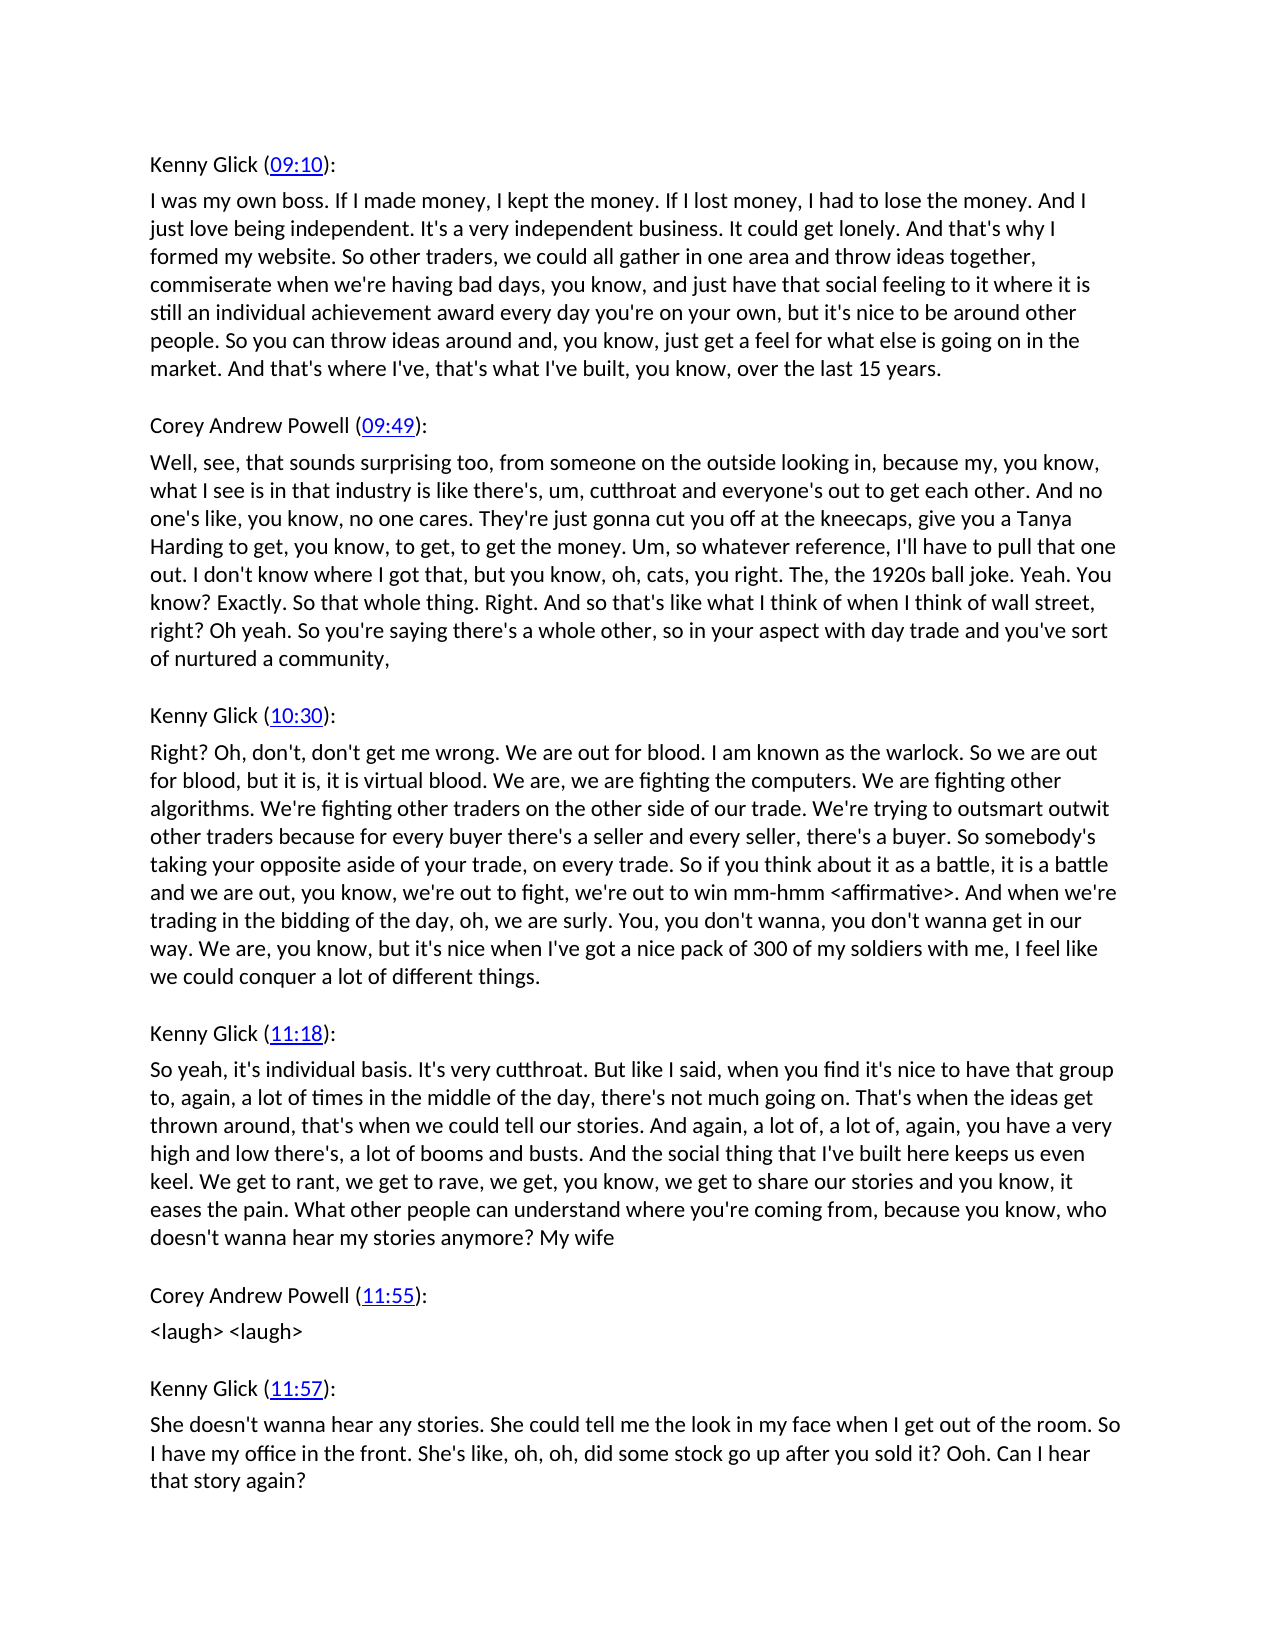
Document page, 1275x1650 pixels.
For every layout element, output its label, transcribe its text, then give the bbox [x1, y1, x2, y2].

text Well, see, that sounds surprising too, from someone on the outside looking in, because my, you know, what I see is in that industry is like there's, um, cutthroat and everyone's out to get each other. And no one's like, you know, no one cares. They're just gonna cut you off at the kneecaps, give you a Tanya Harding to get, you know, to get, to get the money. Um, so whatever reference, I'll have to pull that one out. I don't know where I got that, but you know, oh, cats, you right. The, the 1920s ball joke. Yeah. You know? Exactly. So that whole thing. Right. And so that's like what I think of when I think of wall street, right? Oh yeah. So you're saying there's a whole other, so in your aspect with day trade and you've sort of nurtured a community, [150, 448, 1125, 672]
text I was my own boss. If I made money, I kept the money. If I lost money, I had to lose the money. And I just love being independent. It's a very independent business. It could get lonely. And that's why I formed my website. So other traders, we could all gather in one area and throw ideas together, commiserate when we're having bad days, you know, and just have that social feeling to it where it is still an individual achievement award every day you're on your own, but it's nice to be around other people. So you can throw ideas around and, you know, just get a feel for what else is going on in the market. And that's where I've, that's what I've built, you know, over the last 15 years. [150, 186, 1125, 382]
text She doesn't wanna hear any stories. She could tell me the look in my face when I get out of the room. So I have my office in the front. She's like, oh, oh, did some stock go up after you sold it? Ooh. Can I hear that story again? [150, 1411, 1125, 1495]
text Corey Andrew Powell (11:55): [150, 1281, 1125, 1309]
text Corey Andrew Powell (09:49): [150, 412, 1125, 440]
text So yeah, it's individual basis. It's very cutthroat. But like I said, when you find it's nice to have that group to, again, a lot of times in the middle of the day, there's not much going on. That's when the ideas get thrown around, that's when we could tell our stories. And again, a lot of, a lot of, again, you have a very high and low there's, a lot of booms and busts. And the social thing that I've built here keeps us even keel. We get to rant, we get to rave, we get, you know, we get to share our stories and you know, it eases the pain. What other people can understand where you're coming from, because you know, who doesn't wanna hear my stories anymore? My wife [150, 1055, 1125, 1252]
text Kenny Glick (11:57): [150, 1374, 1125, 1402]
text Kenny Glick (09:10): [150, 150, 1125, 178]
text <laugh> <laugh> [150, 1317, 1125, 1345]
text Kenny Glick (11:18): [150, 1019, 1125, 1047]
text Kenny Glick (10:30): [150, 701, 1125, 729]
text Right? Oh, don't, don't get me wrong. We are out for blood. I am known as the warlock. So we are out for blood, but it is, it is virtual blood. We are, we are fighting the computers. We are fighting other algorithms. We're fighting other traders on the other side of our trade. We're trying to outsmart outwit other traders because for every buyer there's a seller and every seller, there's a buyer. So somebody's taking your opposite aside of your trade, on every trade. So if you think about it as a battle, it is a battle and we are out, you know, we're out to fight, we're out to win mm-hmm <affirmative>. And when we're trading in the bidding of the day, oh, we are surly. You, you don't wanna, you don't wanna get in our way. We are, you know, but it's nice when I've got a nice pack of 300 of my soldiers with me, I feel like we could conquer a lot of different things. [150, 738, 1125, 990]
